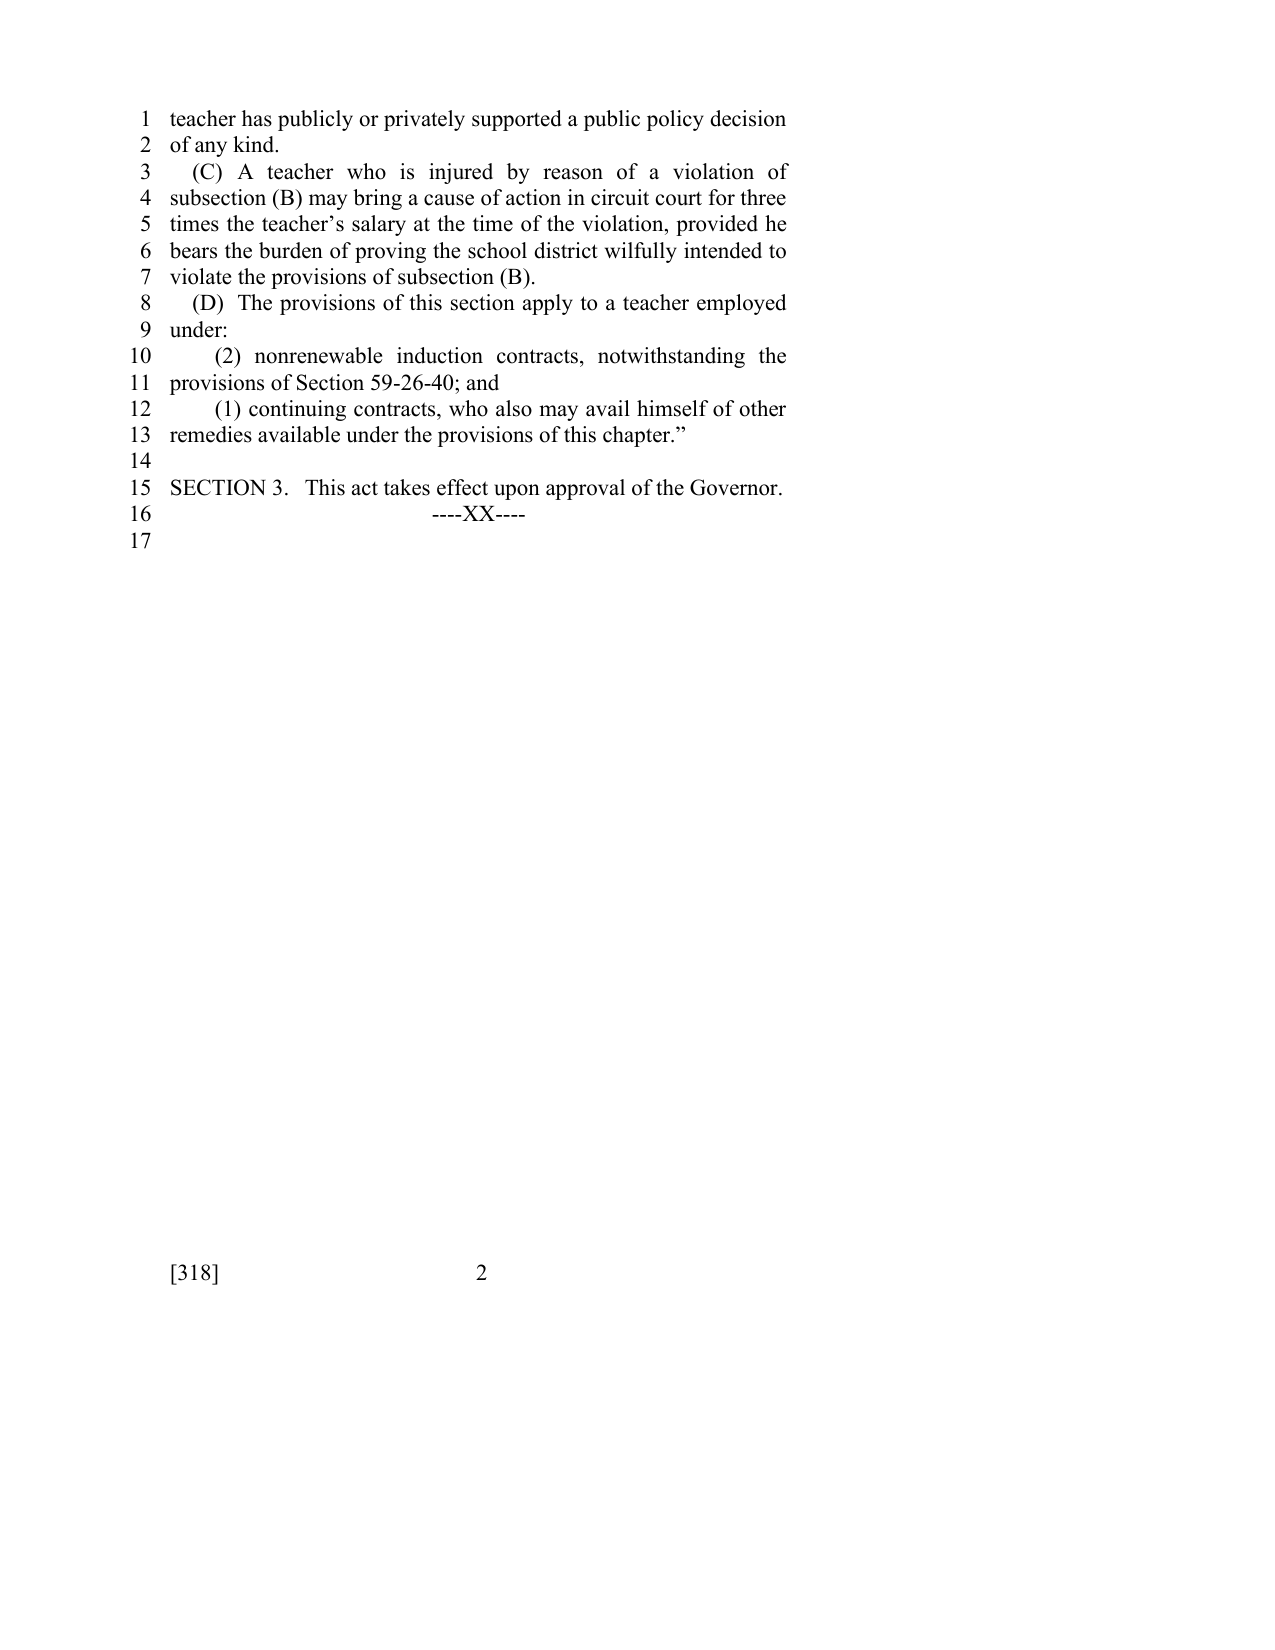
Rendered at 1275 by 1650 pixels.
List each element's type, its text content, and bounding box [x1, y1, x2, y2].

text (D) The provisions of this section apply to a teacher employed under: [169, 289, 787, 342]
text (1) continuing contracts, who also may avail himself of other remedies available under the provisions of this chapter.” [169, 395, 787, 448]
text (C) A teacher who is injured by reason of a violation of subsection (B) may bring a cause of action in circuit court for three times the teacher’s salary at the time of the violation, provided he bears the burden of proving the school district wilfully intended to violate the provisions of subsection (B). [169, 158, 787, 289]
text (2) nonrenewable induction contracts, notwithstanding the provisions of Section 59-26-40; and [169, 342, 787, 395]
text ----XX---- [169, 500, 787, 527]
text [169, 105, 787, 158]
text SECTION 3. This act takes effect upon approval of the Governor. [169, 474, 787, 500]
